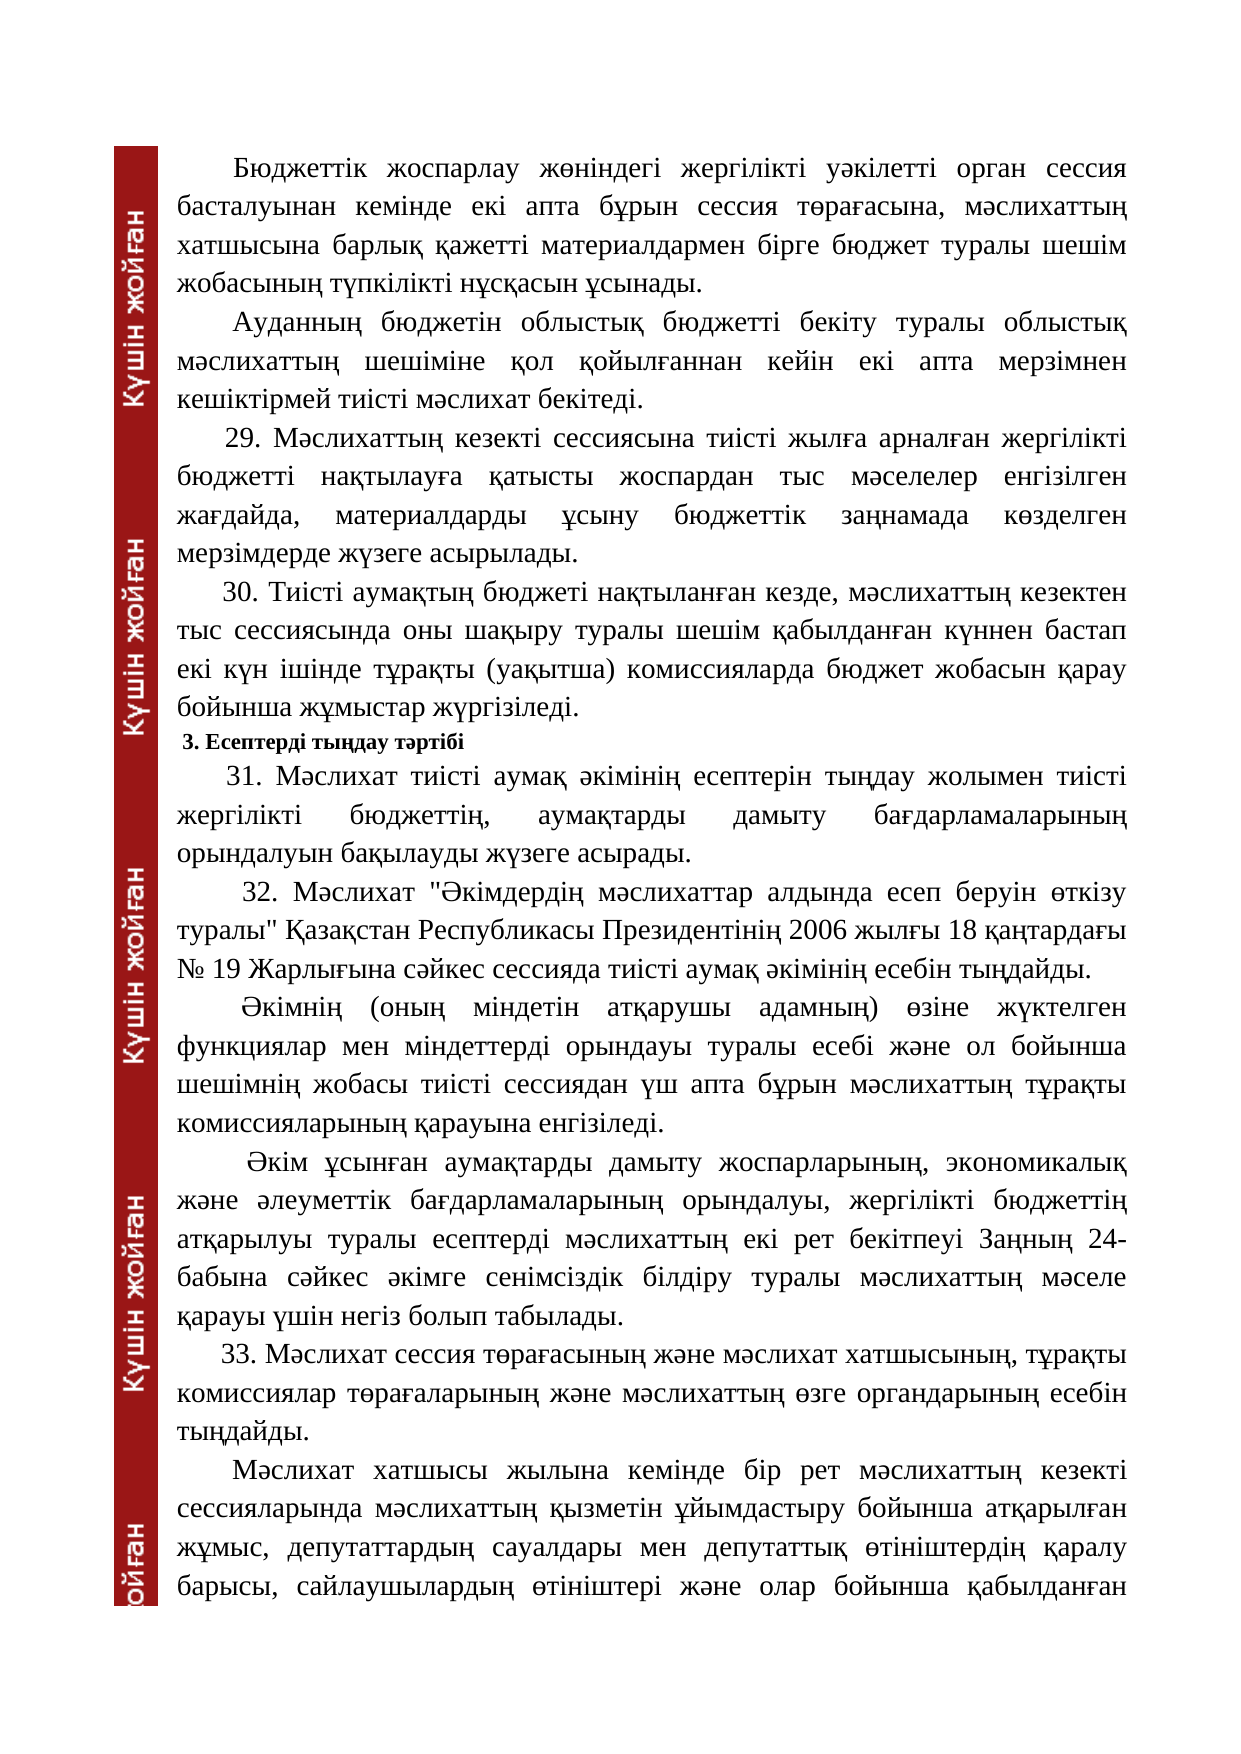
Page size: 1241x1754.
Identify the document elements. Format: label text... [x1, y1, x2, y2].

text Әкiм ұсынған аумақтарды дамыту жоспарларының, экономикалық және әлеуметтiк бағдарламаларының орындалуы, жергiлiктi бюджеттiң атқарылуы туралы есептердi мәслихаттың екi рет бекiтпеуi Заңның 24-бабына сәйкес әкiмге сенiмсiздiк бiлдiру туралы мәслихаттың мәселе қарауы үшiн негiз болып табылады. [112, 1144, 1128, 1331]
text 29. Мәслихаттың кезектi сессиясына тиiстi жылға арналған жергiлiктi бюджеттi нақтылауға қатысты жоспардан тыс мәселелер енгiзiлген жағдайда, материалдарды ұсыну бюджеттiк заңнамада көзделген мерзiмдерде жүзеге асырылады. [112, 420, 1128, 569]
text 31. Мәслихат тиiстi аумақ әкiмiнiң есептерiн тыңдау жолымен тиiстi жергiлiктi бюджеттiң, аумақтарды дамыту бағдарламаларының орындалуын бақылауды жүзеге асырады. [112, 758, 1128, 869]
picture [114, 984, 158, 989]
picture [114, 415, 158, 420]
picture [114, 569, 158, 574]
text 33. Мәслихат сессия төрағасының және мәслихат хатшысының, тұрақты комиссиялар төрағаларының және мәслихаттың өзге органдарының есебiн тыңдайды. [112, 1336, 1128, 1447]
text 3. Есептердi тыңдау тәртiбi [112, 728, 1128, 754]
picture [114, 869, 158, 874]
text Әкiмнiң (оның мiндетiн атқарушы адамның) өзiне жүктелген функциялар мен мiндеттердi орындауы туралы есебi және ол бойынша шешiмнiң жобасы тиiстi сессиядан үш апта бұрын мәслихаттың тұрақты комиссияларының қарауына енгiзiледi. [112, 989, 1128, 1139]
picture [114, 1331, 158, 1336]
picture [114, 723, 158, 728]
picture [114, 754, 158, 758]
picture [114, 1447, 158, 1452]
text 32. Мәслихат "Әкiмдердiң мәслихаттар алдында есеп беруiн өткiзу туралы" Қазақстан Республикасы Президентiнiң 2006 жылғы 18 қаңтардағы № 19 Жарлығына сәйкес сессияда тиiстi аумақ әкiмiнiң есебiн тыңдайды. [112, 874, 1128, 984]
text 30. Тиiстi аумақтың бюджетi нақтыланған кезде, мәслихаттың кезектен тыс сессиясында оны шақыру туралы шешiм қабылданған күннен бастап екi күн iшiнде тұрақты (уақытша) комиссияларда бюджет жобасын қарау бойынша жұмыстар жүргiзiледi. [112, 574, 1128, 723]
text Бюджеттiк жоспарлау жөнiндегi жергiлiктi уәкiлеттi орган сессия басталуынан кемiнде екi апта бұрын сессия төрағасына, мәслихаттың хатшысына барлық қажеттi материалдармен бiрге бюджет туралы шешiм жобасының түпкiлiктi нұсқасын ұсынады. [112, 150, 1128, 299]
picture [114, 146, 158, 150]
picture [114, 299, 158, 304]
picture [114, 1601, 158, 1606]
text Ауданның бюджетiн облыстық бюджеттi бекiту туралы облыстық мәслихаттың шешiмiне қол қойылғаннан кейiн екi апта мерзiмнен кешiктiрмей тиiстi мәслихат бекiтедi. [112, 304, 1128, 415]
picture [114, 1139, 158, 1144]
